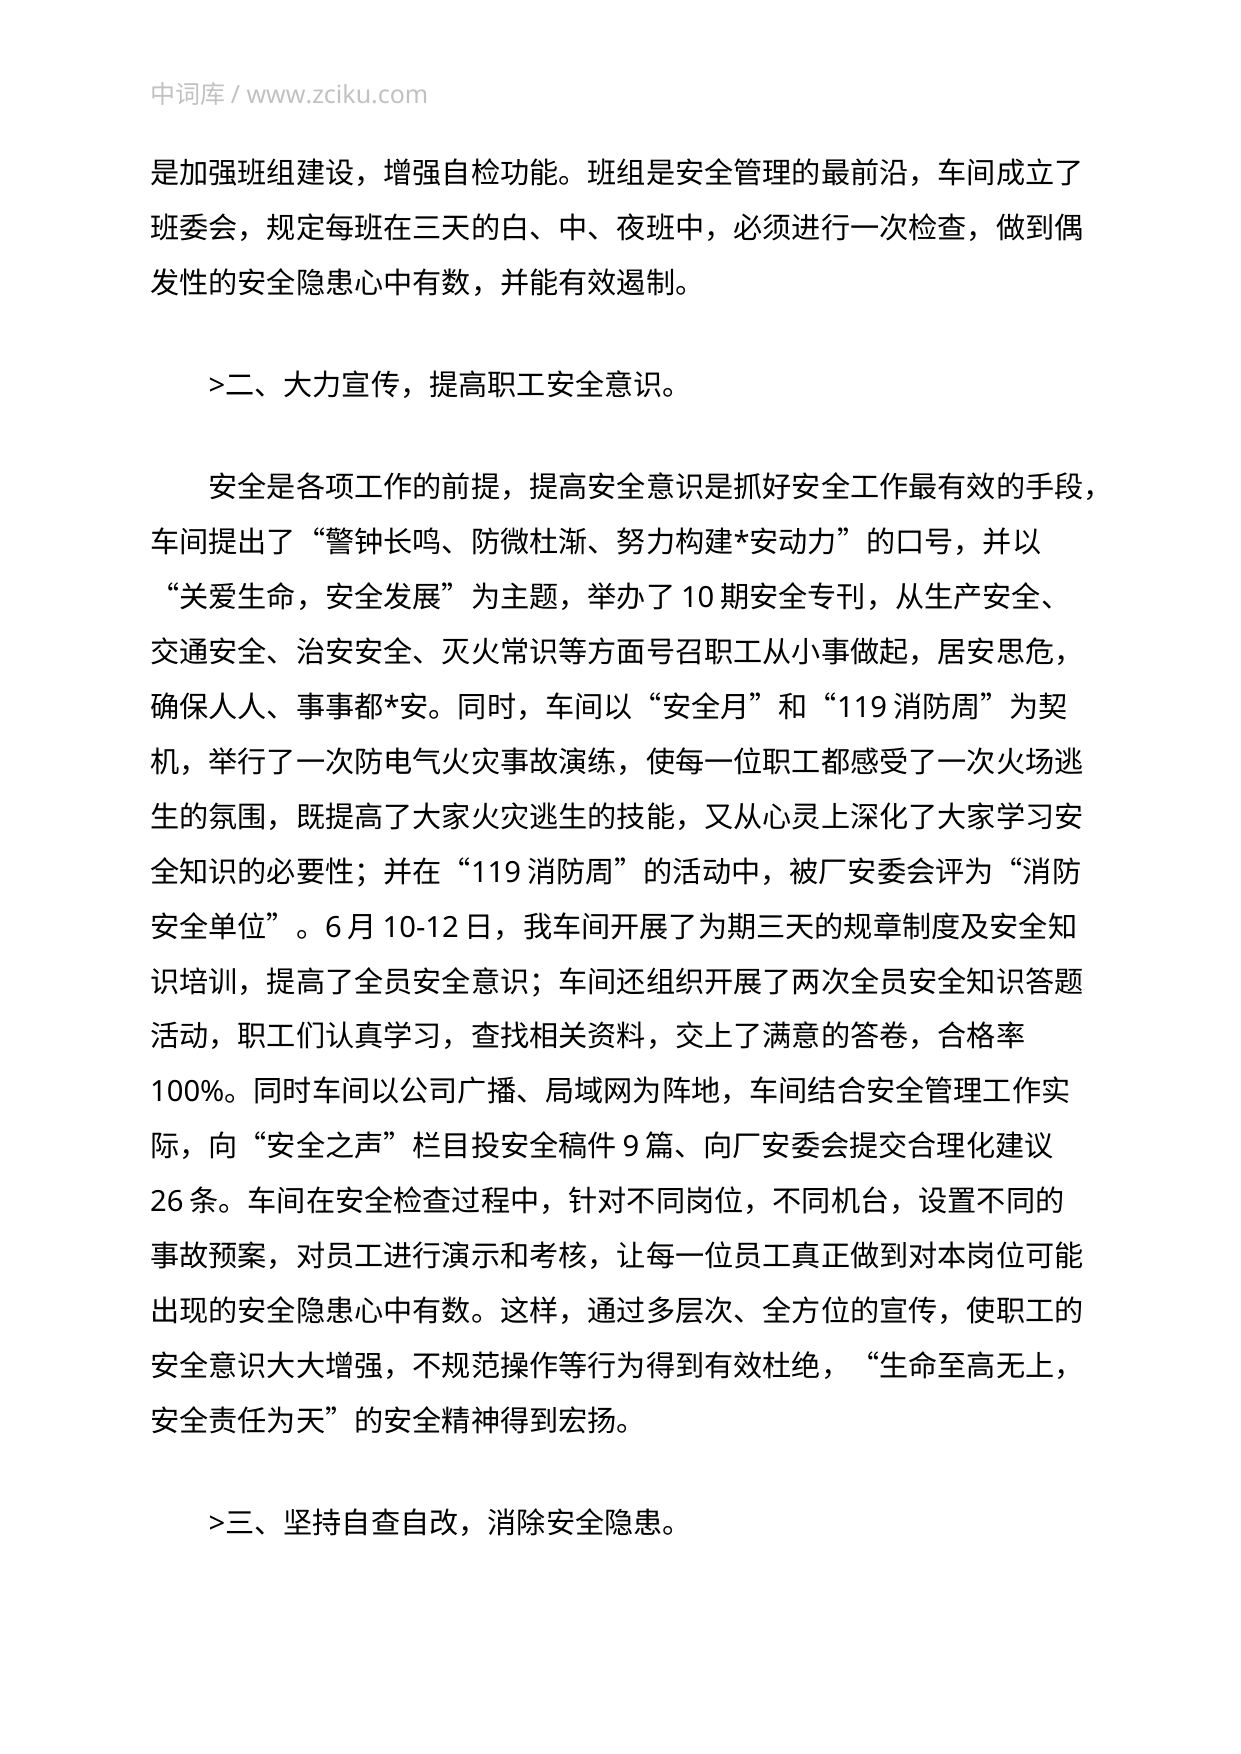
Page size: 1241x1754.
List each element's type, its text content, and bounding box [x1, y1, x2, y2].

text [150, 150, 1090, 302]
text >三、坚持自查自改，消除安全隐患。 [150, 1499, 1090, 1542]
text 安全是各项工作的前提，提高安全意识是抓好安全工作最有效的手段，车间提出了“警钟长鸣、防微杜渐、努力构建*安动力”的口号，并以“关爱生命，安全发展”为主题，举办了10期安全专刊，从生产安全、交通安全、治安安全、灭火常识等方面号召职工从小事做起，居安思危，确保人人、事事都*安。同时，车间以“安全月”和“119消防周”为契机，举行了一次防电气火灾事故演练，使每一位职工都感受了一次火场逃生的氛围，既提高了大家火灾逃生的技能，又从心灵上深化了大家学习安全知识的必要性；并在“119消防周”的活动中，被厂安委会评为“消防安全单位”。6月10-12日，我车间开展了为期三天的规章制度及安全知识培训，提高了全员安全意识；车间还组织开展了两次全员安全知识答题活动，职工们认真学习，查找相关资料，交上了满意的答卷，合格率100%。同时车间以公司广播、局域网为阵地，车间结合安全管理工作实际，向“安全之声”栏目投安全稿件9篇、向厂安委会提交合理化建议26条。车间在安全检查过程中，针对不同岗位，不同机台，设置不同的事故预案，对员工进行演示和考核，让每一位员工真正做到对本岗位可能出现的安全隐患心中有数。这样，通过多层次、全方位的宣传，使职工的安全意识大大增强，不规范操作等行为得到有效杜绝，“生命至高无上，安全责任为天”的安全精神得到宏扬。 [150, 463, 1090, 1440]
text >二、大力宣传，提高职工安全意识。 [150, 362, 1090, 404]
